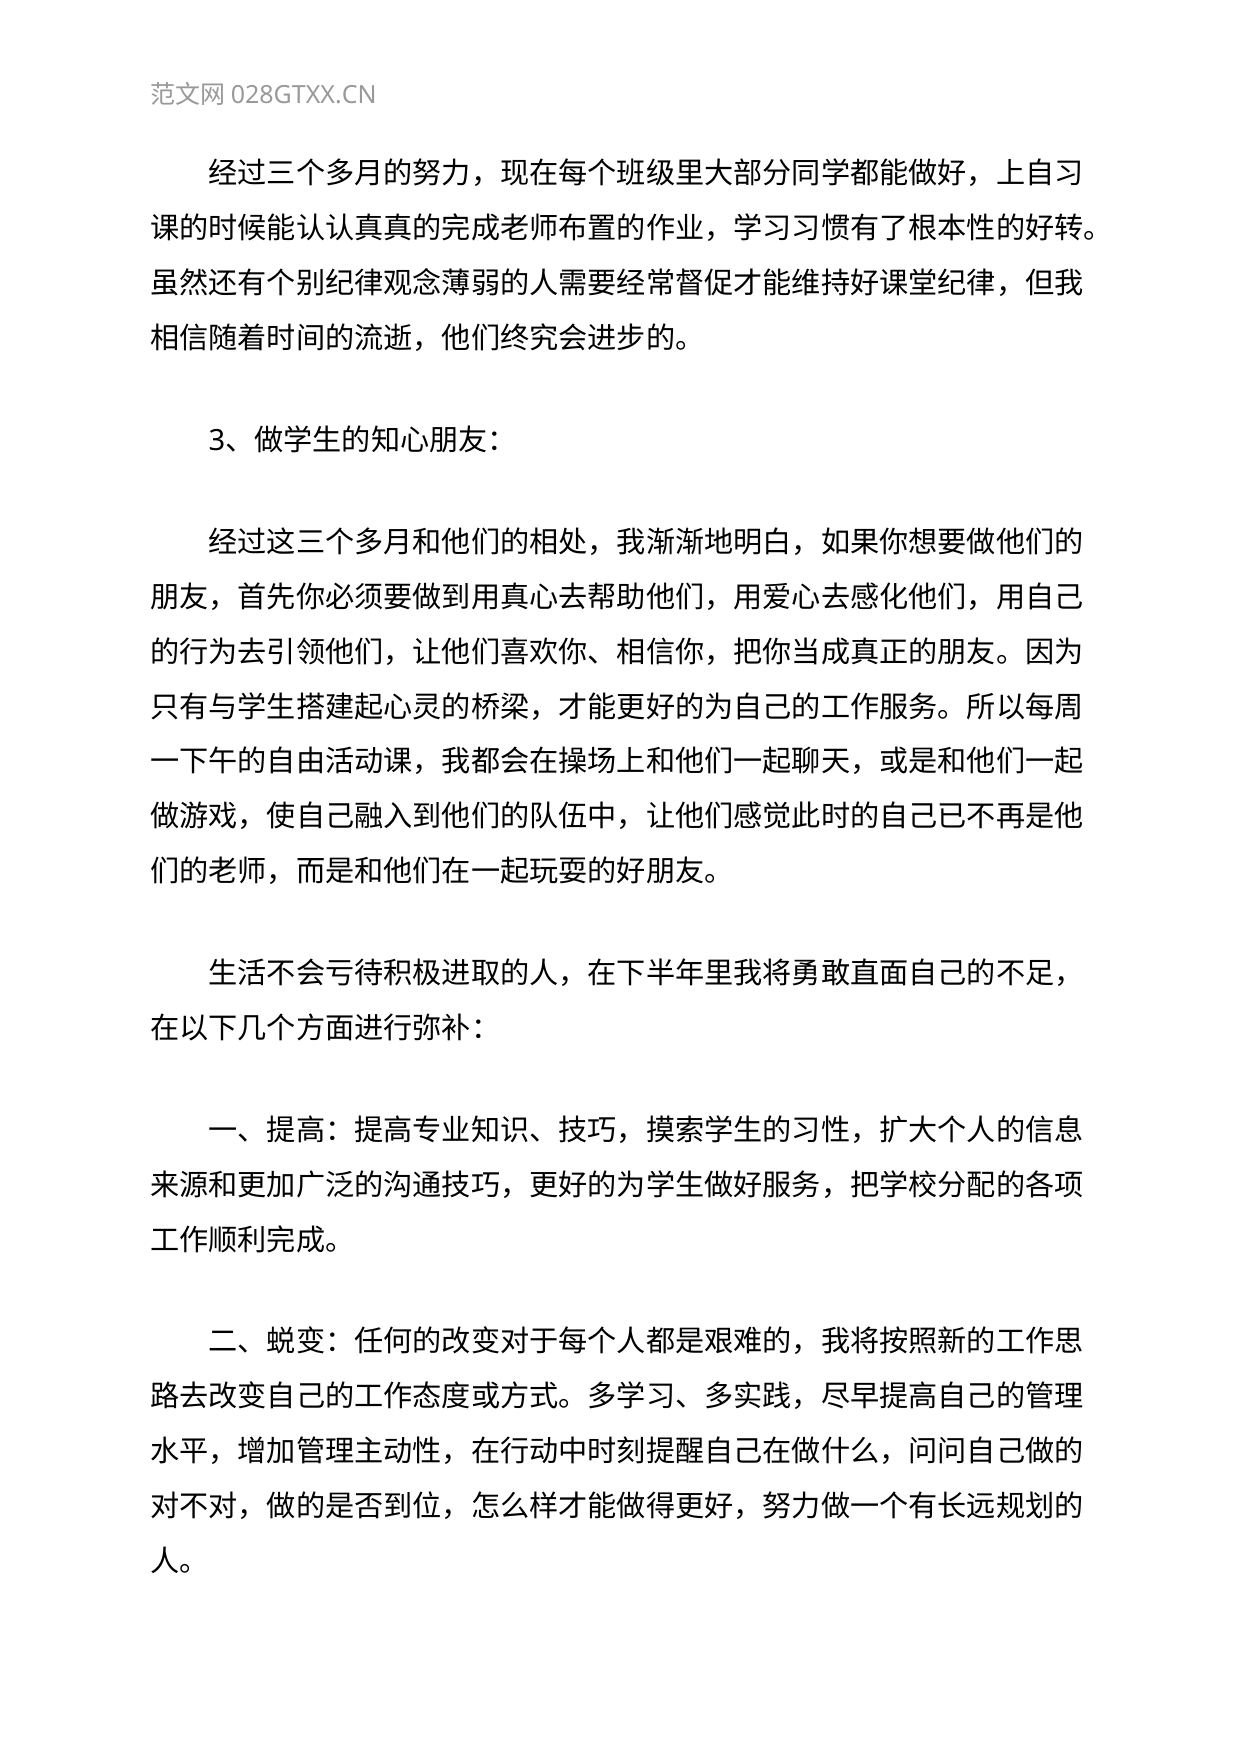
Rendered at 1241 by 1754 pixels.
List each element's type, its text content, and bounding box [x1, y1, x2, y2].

text 经过这三个多月和他们的相处，我渐渐地明白，如果你想要做他们的朋友，首先你必须要做到用真心去帮助他们，用爱心去感化他们，用自己的行为去引领他们，让他们喜欢你、相信你，把你当成真正的朋友。因为只有与学生搭建起心灵的桥梁，才能更好的为自己的工作服务。所以每周一下午的自由活动课，我都会在操场上和他们一起聊天，或是和他们一起做游戏，使自己融入到他们的队伍中，让他们感觉此时的自己已不再是他们的老师，而是和他们在一起玩耍的好朋友。 [150, 518, 1090, 890]
text 生活不会亏待积极进取的人，在下半年里我将勇敢直面自己的不足，在以下几个方面进行弥补： [150, 949, 1090, 1047]
text 二、蜕变：任何的改变对于每个人都是艰难的，我将按照新的工作思路去改变自己的工作态度或方式。多学习、多实践，尽早提高自己的管理水平，增加管理主动性，在行动中时刻提醒自己在做什么，问问自己做的对不对，做的是否到位，怎么样才能做得更好，努力做一个有长远规划的人。 [150, 1318, 1090, 1580]
text 3、做学生的知心朋友： [150, 416, 1090, 459]
text 经过三个多月的努力，现在每个班级里大部分同学都能做好，上自习课的时候能认认真真的完成老师布置的作业，学习习惯有了根本性的好转。虽然还有个别纪律观念薄弱的人需要经常督促才能维持好课堂纪律，但我相信随着时间的流逝，他们终究会进步的。 [150, 150, 1090, 357]
text 一、提高：提高专业知识、技巧，摸索学生的习性，扩大个人的信息来源和更加广泛的沟通技巧，更好的为学生做好服务，把学校分配的各项工作顺利完成。 [150, 1106, 1090, 1258]
